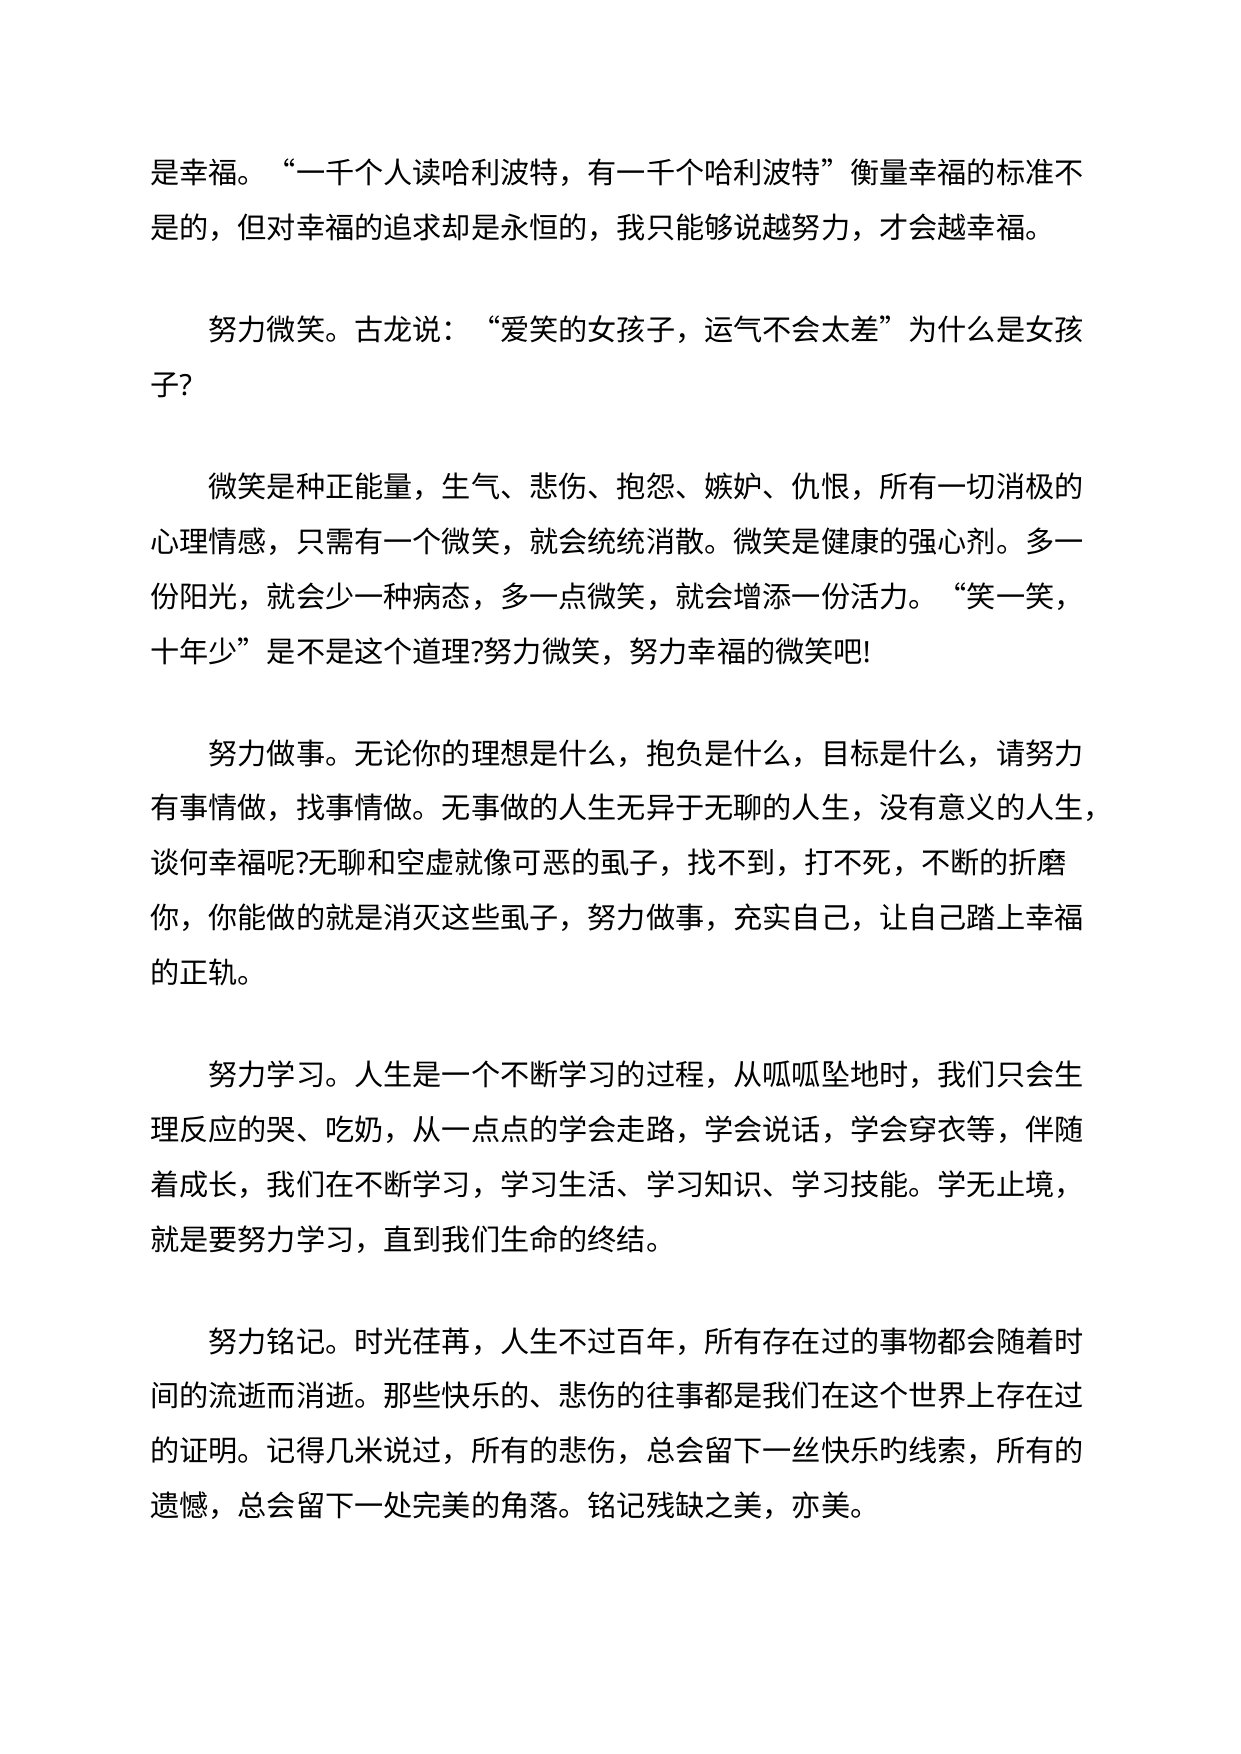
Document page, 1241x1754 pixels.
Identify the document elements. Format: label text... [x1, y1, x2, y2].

text 努力学习。人生是一个不断学习的过程，从呱呱坠地时，我们只会生理反应的哭、吃奶，从一点点的学会走路，学会说话，学会穿衣等，伴随着成长，我们在不断学习，学习生活、学习知识、学习技能。学无止境，就是要努力学习，直到我们生命的终结。 [150, 1052, 1090, 1259]
text 努力做事。无论你的理想是什么，抱负是什么，目标是什么，请努力有事情做，找事情做。无事做的人生无异于无聊的人生，没有意义的人生，谈何幸福呢?无聊和空虚就像可恶的虱子，找不到，打不死，不断的折磨你，你能做的就是消灭这些虱子，努力做事，充实自己，让自己踏上幸福的正轨。 [150, 730, 1090, 992]
text 努力微笑。古龙说：“爱笑的女孩子，运气不会太差”为什么是女孩子? [150, 307, 1090, 404]
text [150, 150, 1090, 247]
text 努力铭记。时光荏苒，人生不过百年，所有存在过的事物都会随着时间的流逝而消逝。那些快乐的、悲伤的往事都是我们在这个世界上存在过的证明。记得几米说过，所有的悲伤，总会留下一丝快乐旳线索，所有的遗憾，总会留下一处完美的角落。铭记残缺之美，亦美。 [150, 1318, 1090, 1525]
text 微笑是种正能量，生气、悲伤、抱怨、嫉妒、仇恨，所有一切消极的心理情感，只需有一个微笑，就会统统消散。微笑是健康的强心剂。多一份阳光，就会少一种病态，多一点微笑，就会增添一份活力。“笑一笑，十年少”是不是这个道理?努力微笑，努力幸福的微笑吧! [150, 463, 1090, 671]
